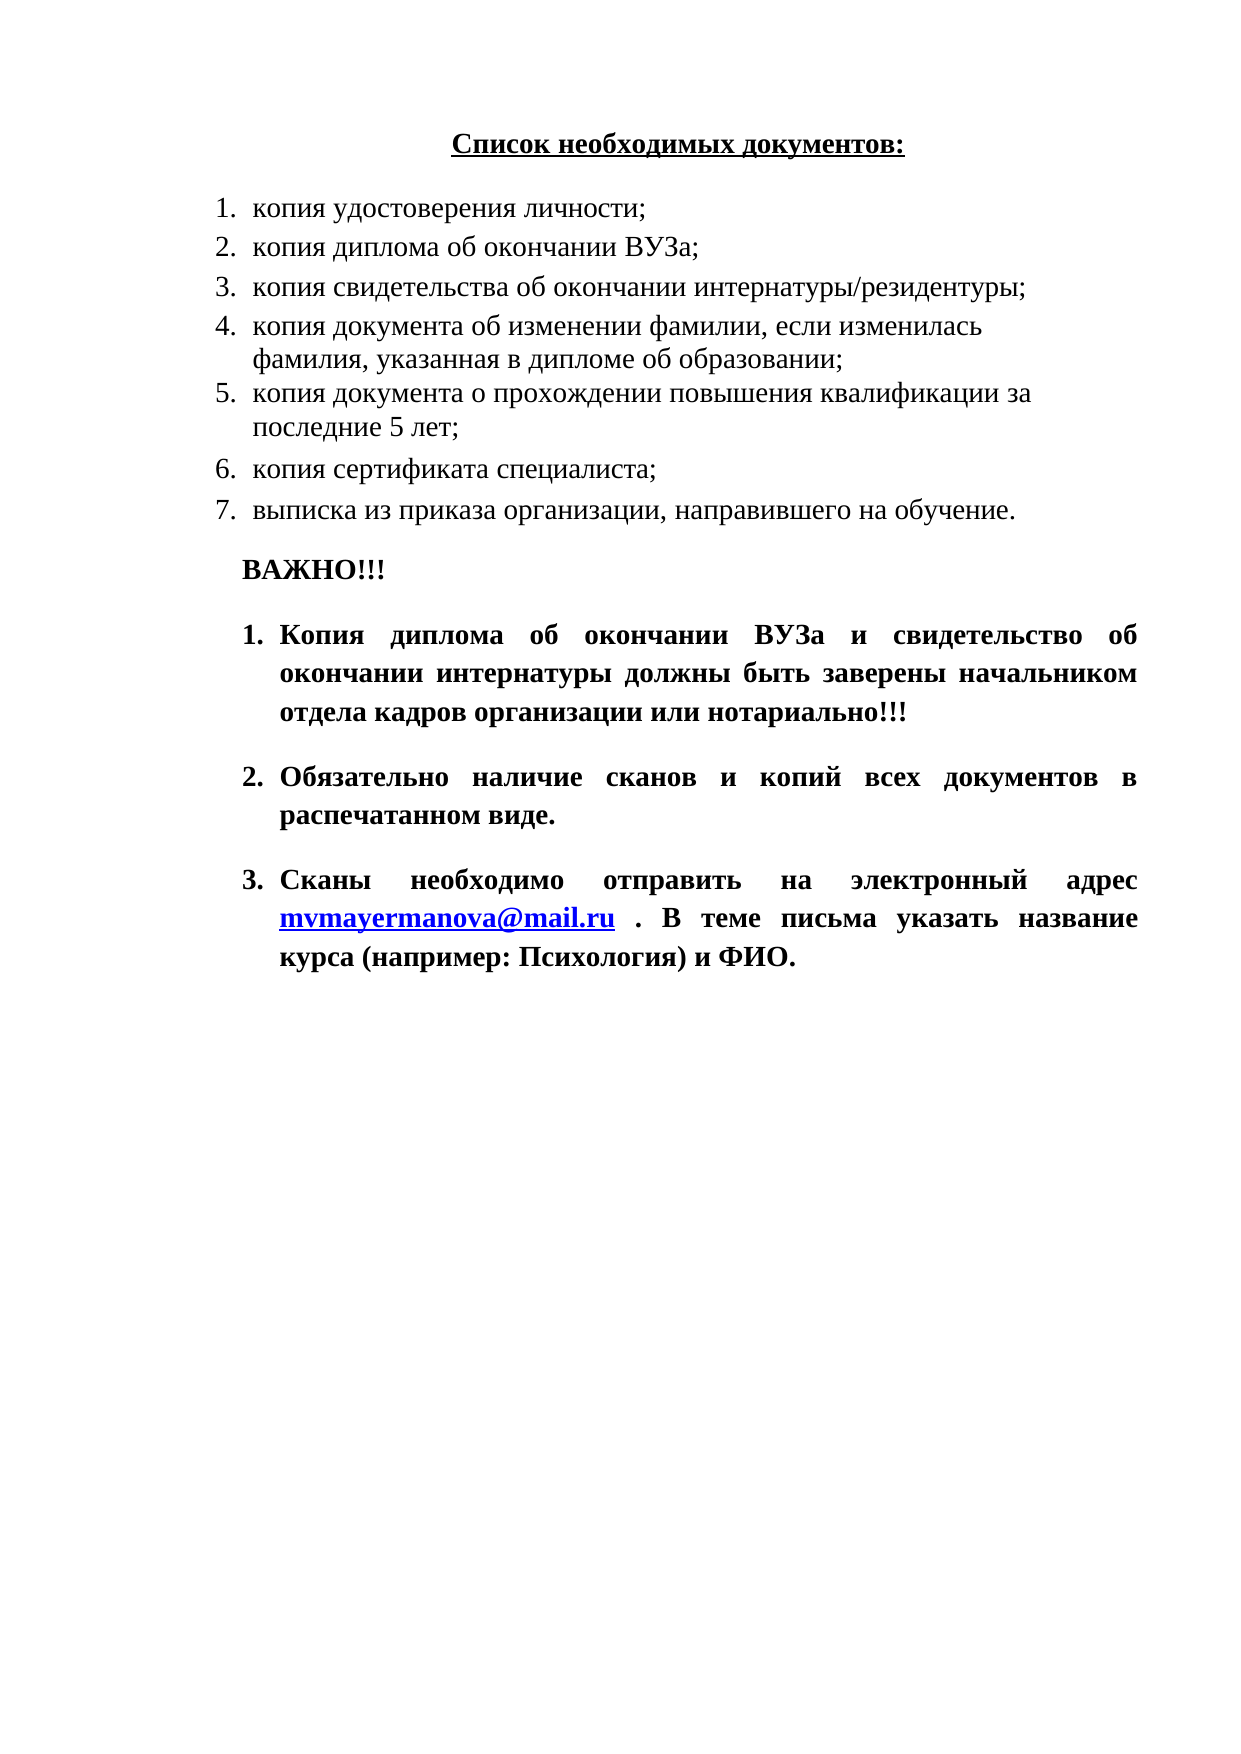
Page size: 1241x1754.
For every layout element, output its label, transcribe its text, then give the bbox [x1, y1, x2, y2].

list копия удостоверения личности; [215, 190, 1152, 224]
list Сканы необходимо отправить на электронный адрес mvmayermanova@mail.ru . В теме письма указать название курса (например: Психология) и ФИО. [242, 862, 1138, 972]
list копия диплома об окончании ВУЗа; [215, 229, 1152, 263]
list копия документа об изменении фамилии, если изменилась фамилия, указанная в дипломе об образовании; [215, 308, 1092, 375]
list копия свидетельства об окончании интернатуры/резидентуры; [215, 269, 1152, 302]
list Копия диплома об окончании ВУЗа и свидетельство об окончании интернатуры должны быть заверены начальником отдела кадров организации или нотариально!!! [242, 617, 1138, 727]
list выписка из приказа организации, направившего на обучение. [215, 492, 1152, 526]
text ВАЖНО!!! [242, 552, 1138, 586]
list Обязательно наличие сканов и копий всех документов в распечатанном виде. [242, 759, 1138, 831]
list копия документа о прохождении повышения квалификации за последние 5 лет; [215, 375, 1137, 442]
list копия сертификата специалиста; [215, 448, 1152, 486]
text Список необходимых документов: [204, 126, 1152, 159]
